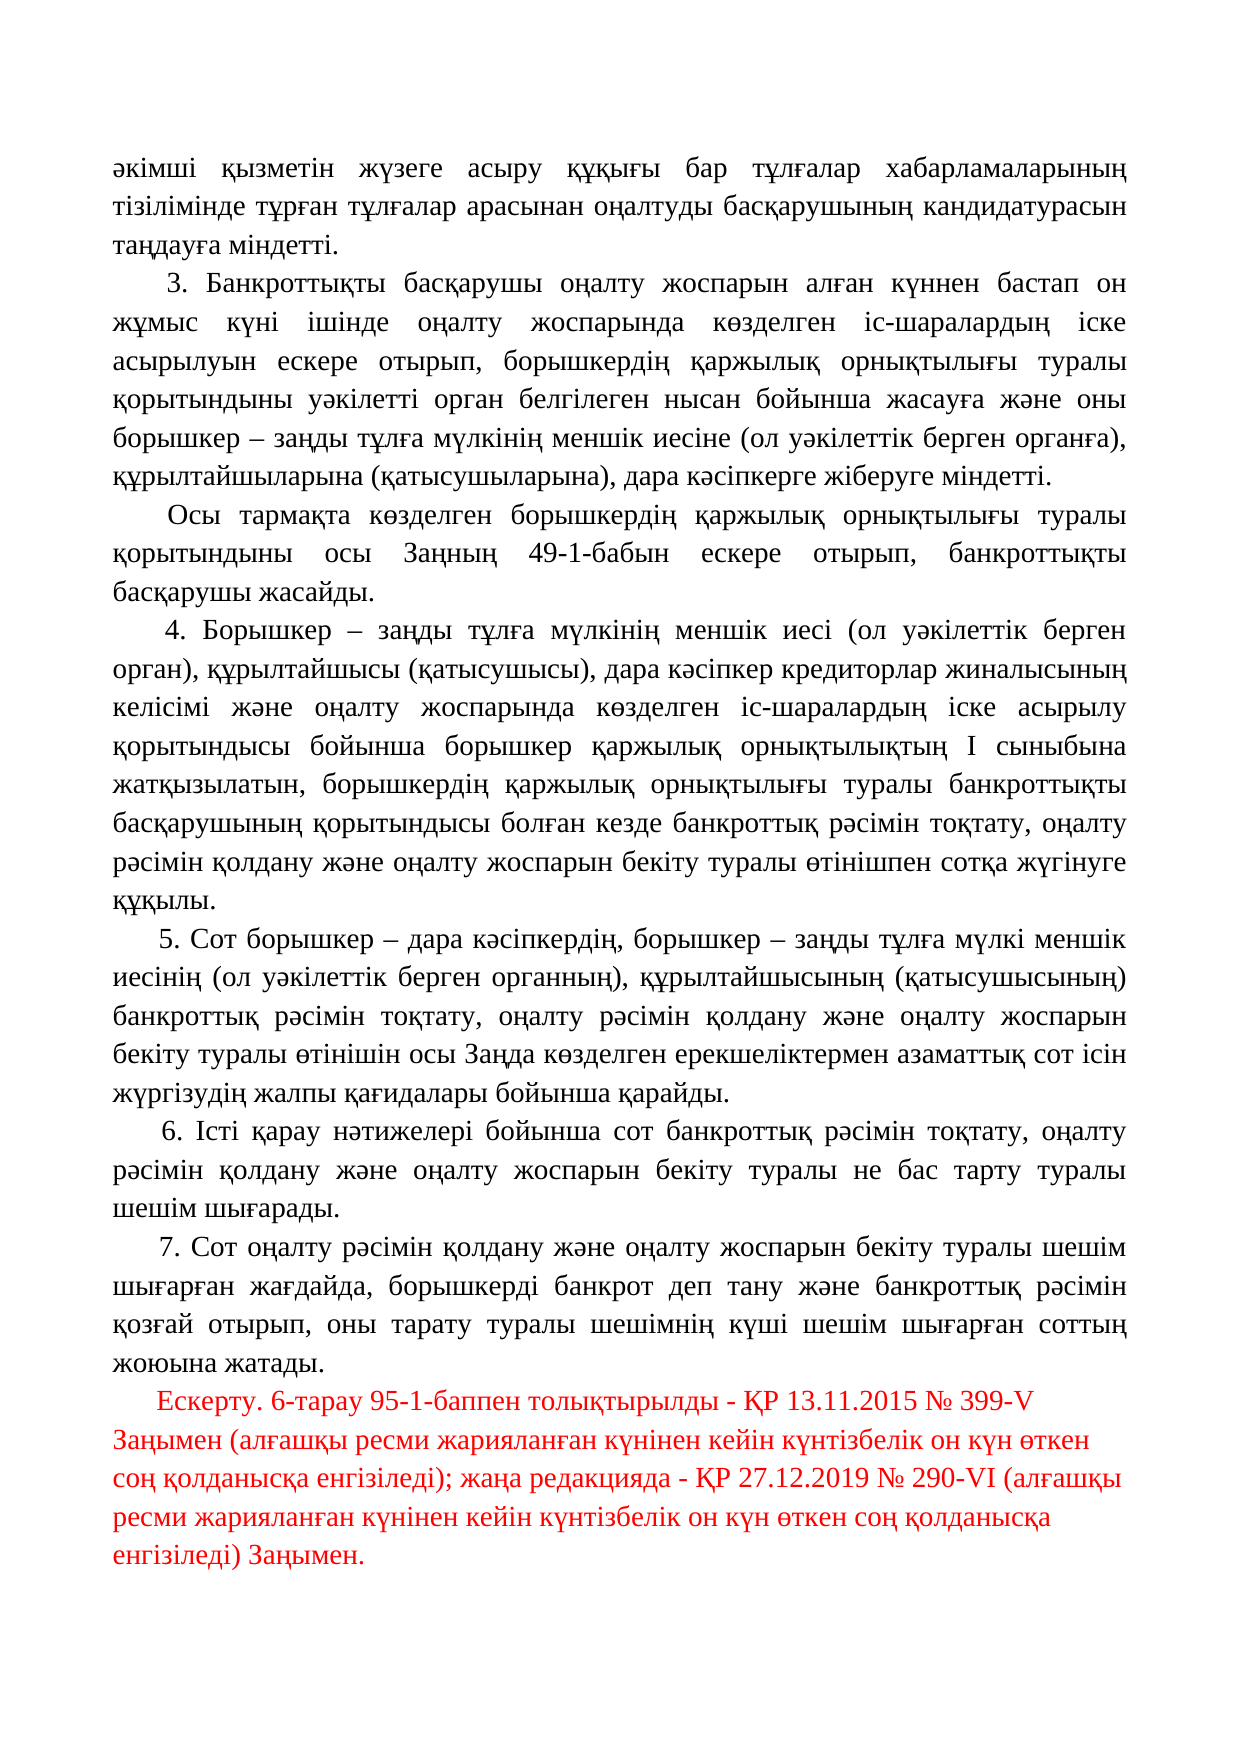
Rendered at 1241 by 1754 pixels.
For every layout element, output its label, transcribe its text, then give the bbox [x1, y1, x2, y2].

text 7. Сот оңалту рәсімін қолдану және оңалту жоспарын бекіту туралы шешім шығарған жағдайда, борышкердi банкрот деп тану және банкроттық рәсімін қозғай отырып, оны тарату туралы шешiмнің күші шешім шығарған соттың жоюына жатады. [112, 1229, 1128, 1378]
text Осы тармақта көзделген борышкердің қаржылық орнықтылығы туралы қорытындыны осы Заңның 49-1-бабын ескере отырып, банкроттықты басқарушы жасайды. [112, 497, 1128, 607]
text 6. Істі қарау нәтижелері бойынша сот банкроттық рәсімін тоқтату, оңалту рәсімін қолдану және оңалту жоспарын бекіту туралы не бас тарту туралы шешім шығарады. [112, 1113, 1128, 1224]
text 5. Сот борышкер – дара кәсіпкердің, борышкер – заңды тұлға мүлкі меншік иесінің (ол уәкілеттік берген органның), құрылтайшысының (қатысушысының) банкроттық рәсiмін тоқтату, оңалту рәсiмiн қолдану және оңалту жоспарын бекіту туралы өтінішін осы Заңда көзделген ерекшеліктермен азаматтық сот ісін жүргізудің жалпы қағидалары бойынша қарайды. [112, 921, 1128, 1108]
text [112, 150, 1128, 261]
text 4. Борышкер – заңды тұлға мүлкінің меншік иесі (ол уәкілеттік берген орган), құрылтайшысы (қатысушысы), дара кәсіпкер кредиторлар жиналысының келісімі және оңалту жоспарында көзделген іс-шаралардың іске асырылу қорытындысы бойынша борышкер қаржылық орнықтылықтың І сыныбына жатқызылатын, борышкердің қаржылық орнықтылығы туралы банкроттықты басқарушының қорытындысы болған кезде банкроттық рәсiмін тоқтату, оңалту рәсiмiн қолдану және оңалту жоспарын бекіту туралы өтінішпен сотқа жүгінуге құқылы. [112, 612, 1128, 916]
text 3. Банкроттықты басқарушы оңалту жоспарын алған күннен бастап он жұмыс күні ішінде оңалту жоспарында көзделген іс-шаралардың іске асырылуын ескере отырып, борышкердің қаржылық орнықтылығы туралы қорытындыны уәкілетті орган белгілеген нысан бойынша жасауға және оны борышкер – заңды тұлға мүлкінің меншік иесіне (ол уәкілеттік берген органға), құрылтайшыларына (қатысушыларына), дара кәсіпкерге жіберуге міндетті. [112, 266, 1128, 492]
text Ескерту. 6-тарау 95-1-баппен толықтырылды - ҚР 13.11.2015 № 399-V Заңымен (алғашқы ресми жарияланған күнінен кейін күнтізбелік он күн өткен соң қолданысқа енгізіледі); жаңа редакцияда - ҚР 27.12.2019 № 290-VI (алғашқы ресми жарияланған күнінен кейін күнтізбелік он күн өткен соң қолданысқа енгізіледі) Заңымен. [112, 1383, 1128, 1601]
